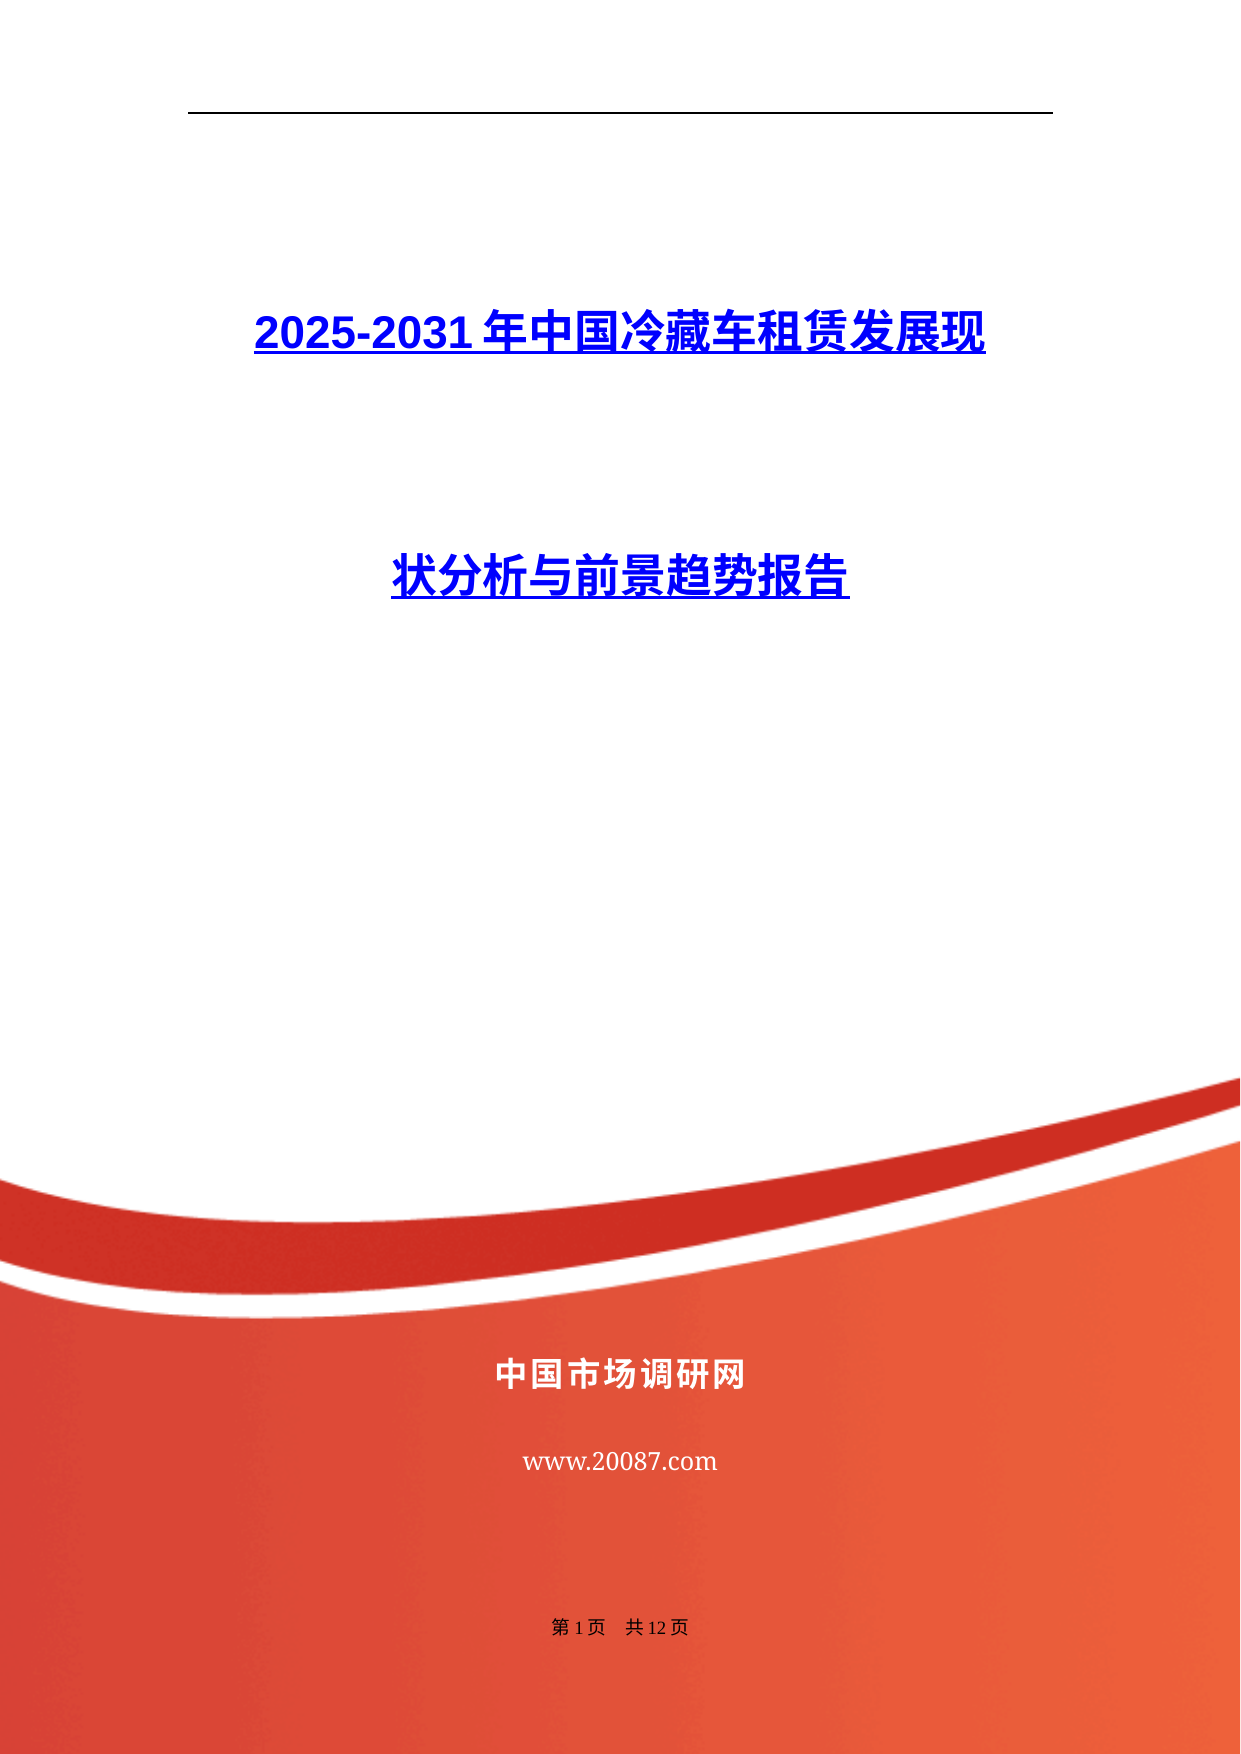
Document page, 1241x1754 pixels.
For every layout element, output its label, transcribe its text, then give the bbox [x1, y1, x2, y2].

table_header 2025-2031年中国冷藏车租赁发展现状分析与前景趋势报告 [188, 207, 1053, 773]
text www.20087.com [187, 1428, 1053, 1493]
picture [0, 1006, 1241, 1754]
subtitle 中国市场调研网 [187, 1339, 1053, 1404]
